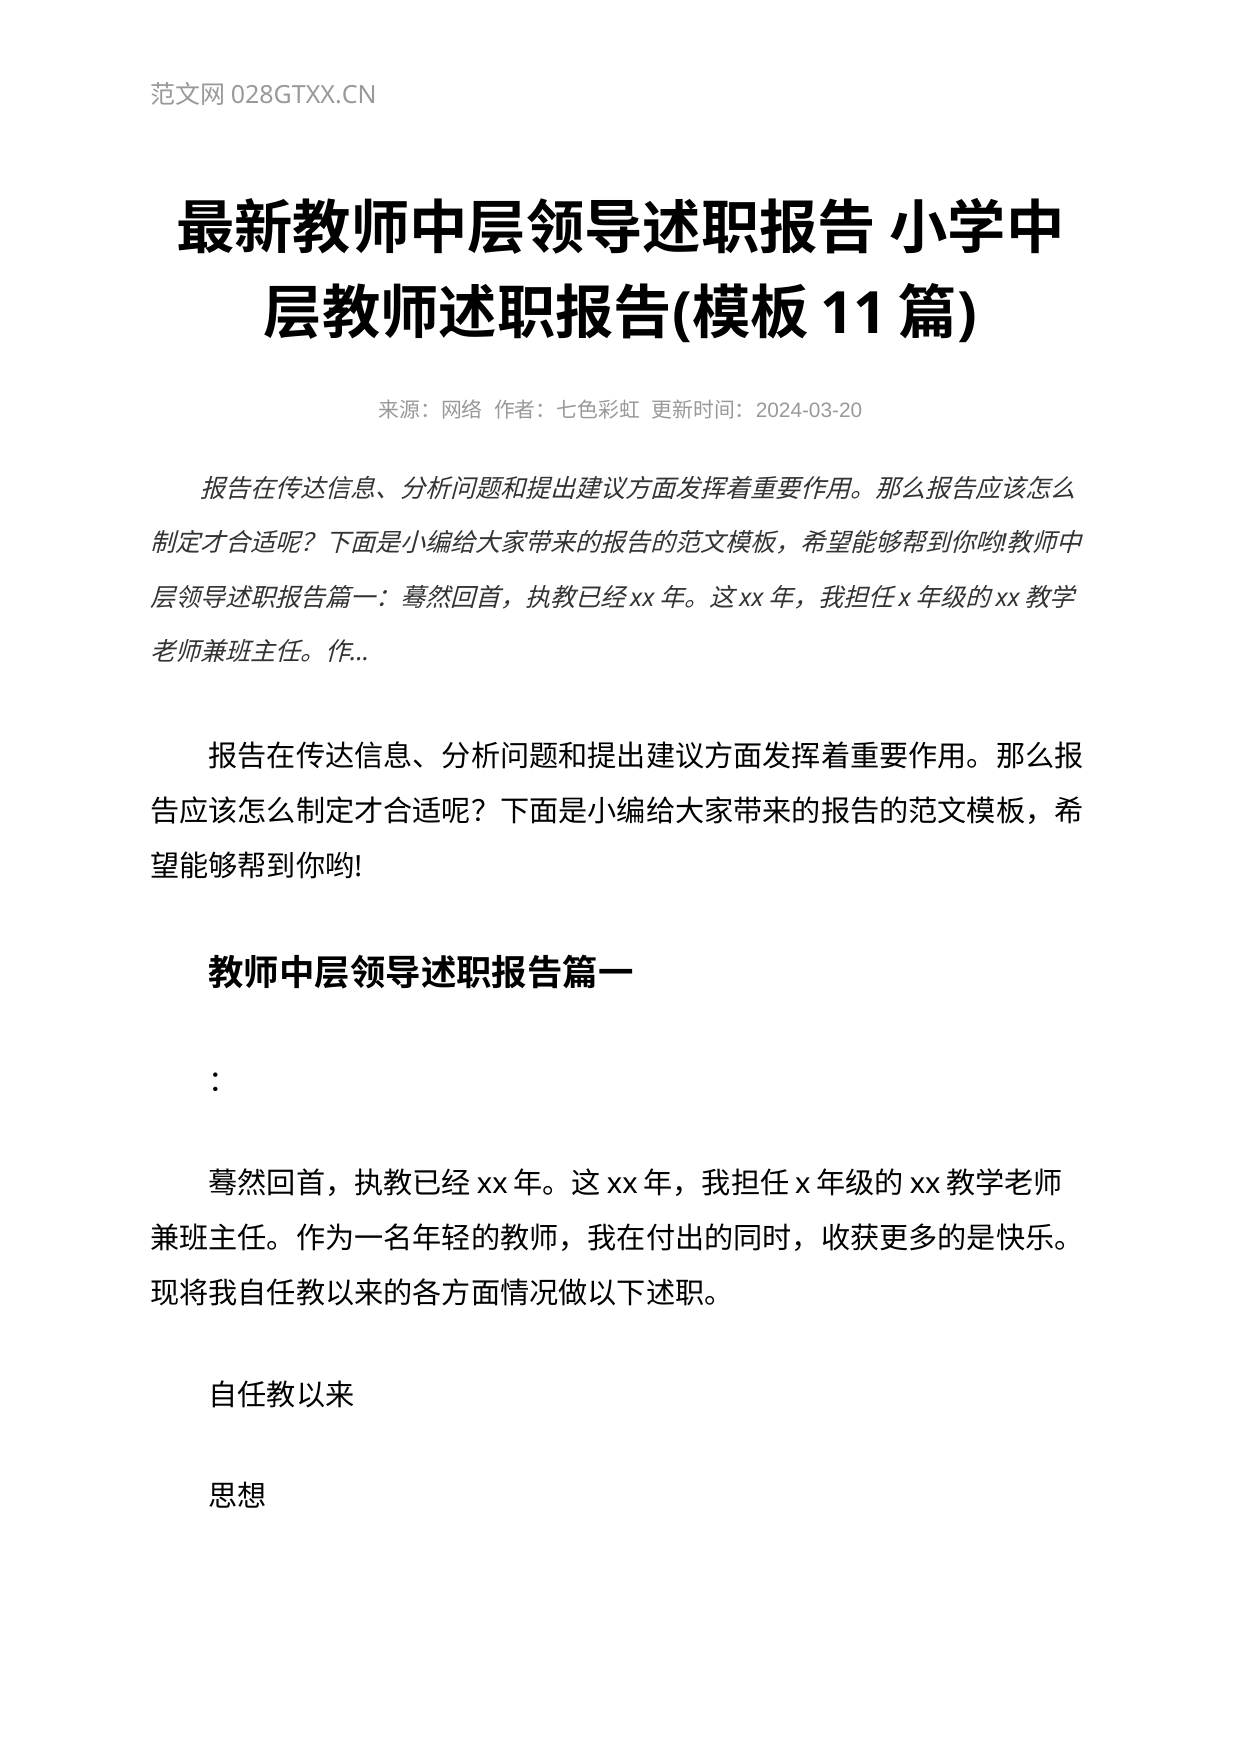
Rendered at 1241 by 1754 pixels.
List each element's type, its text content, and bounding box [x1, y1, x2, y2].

subtitle 最新教师中层领导述职报告 小学中层教师述职报告(模板11篇) [150, 181, 1090, 351]
text 自任教以来 [150, 1371, 1090, 1413]
text 蓦然回首，执教已经xx年。这xx年，我担任x年级的xx教学老师兼班主任。作为一名年轻的教师，我在付出的同时，收获更多的是快乐。现将我自任教以来的各方面情况做以下述职。 [150, 1159, 1090, 1312]
text 报告在传达信息、分析问题和提出建议方面发挥着重要作用。那么报告应该怎么制定才合适呢？下面是小编给大家带来的报告的范文模板，希望能够帮到你哟!教师中层领导述职报告篇一：蓦然回首，执教已经xx年。这xx年，我担任x年级的xx教学老师兼班主任。作... [150, 468, 1090, 668]
text 报告在传达信息、分析问题和提出建议方面发挥着重要作用。那么报告应该怎么制定才合适呢？下面是小编给大家带来的报告的范文模板，希望能够帮到你哟! [150, 733, 1090, 885]
text 教师中层领导述职报告篇一 [150, 944, 1090, 996]
text 思想 [150, 1473, 1090, 1515]
text ： [150, 1058, 1090, 1100]
text 来源：网络 作者：七色彩虹 更新时间：2024-03-20 [150, 397, 1090, 421]
